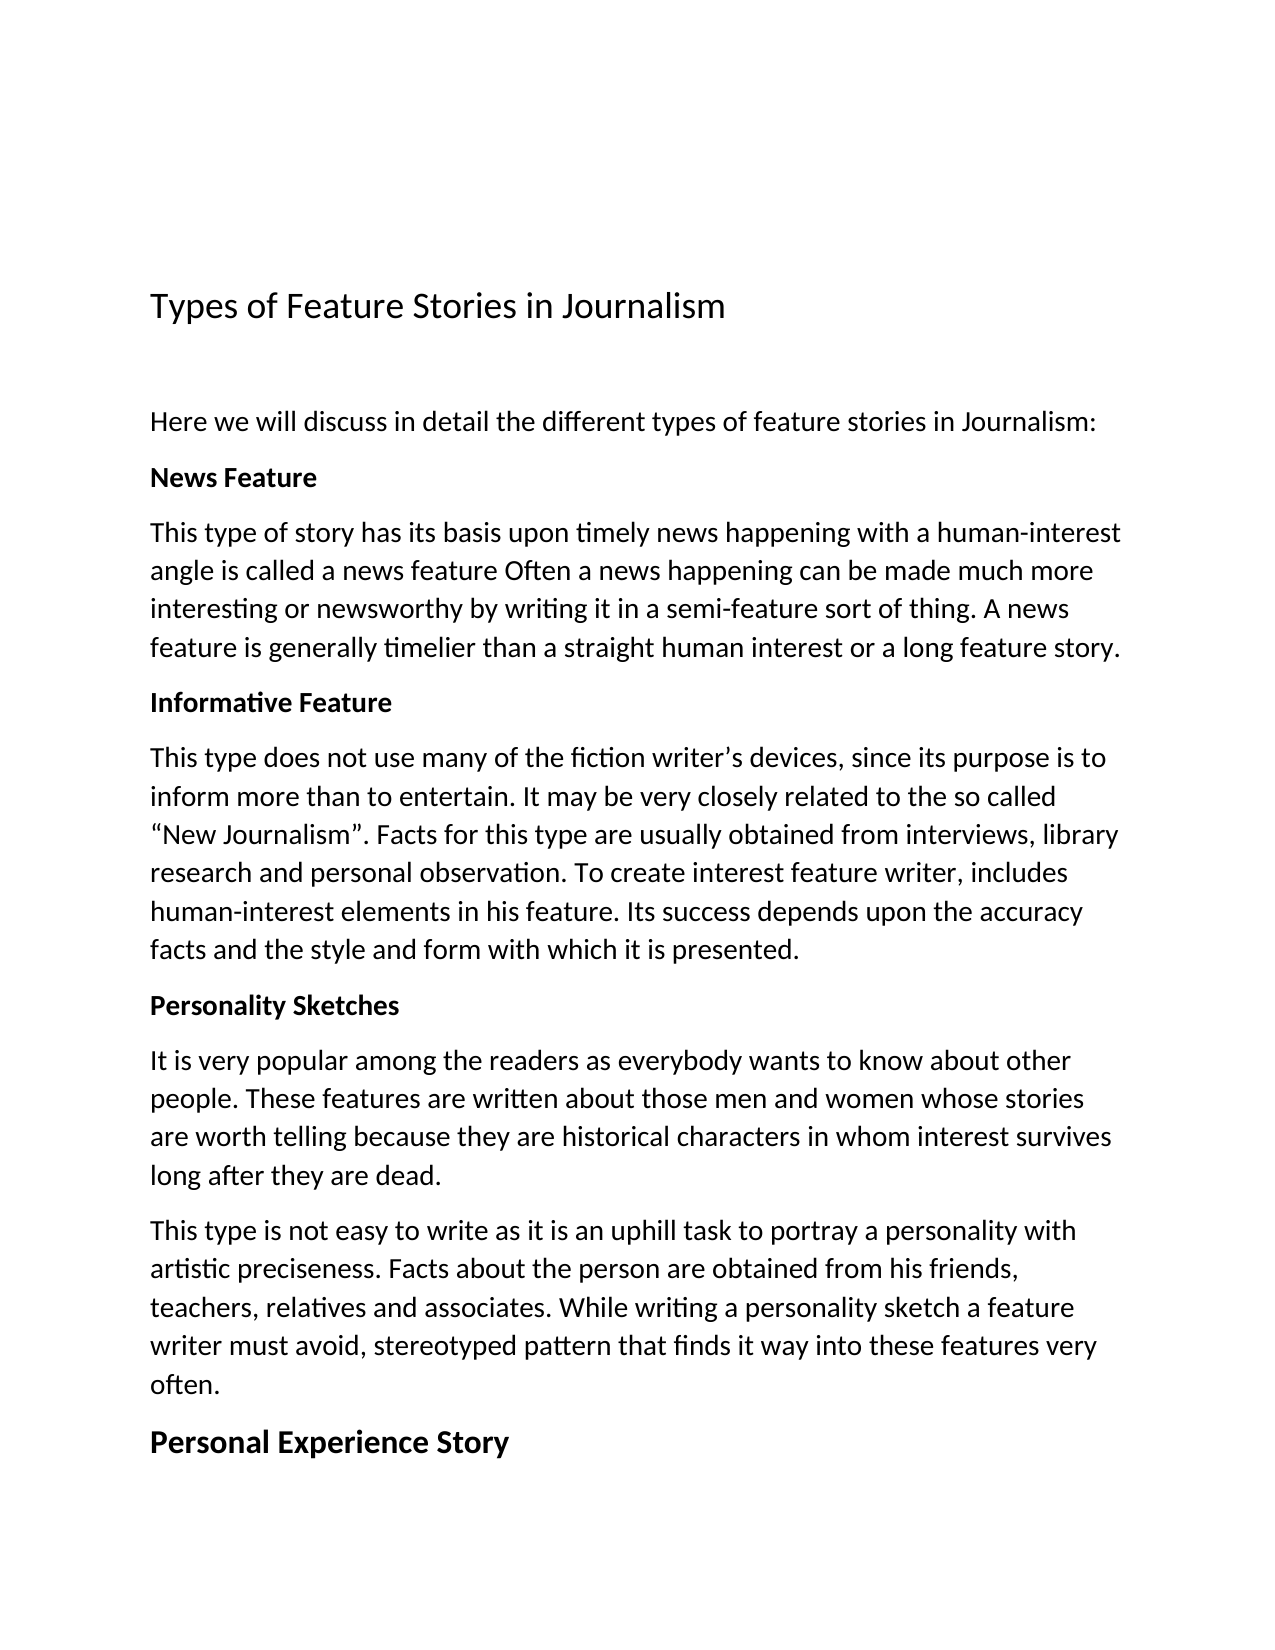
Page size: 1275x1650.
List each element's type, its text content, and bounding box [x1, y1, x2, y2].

text This type is not easy to write as it is an uphill task to portray a personality with artistic preciseness. Facts about the person are obtained from his friends, teachers, relatives and associates. While writing a personality sketch a feature writer must avoid, stereotyped pattern that finds it way into these features very often. [150, 1212, 1125, 1401]
text Informative Feature [150, 684, 1125, 720]
text This type does not use many of the fiction writer’s devices, since its purpose is to inform more than to entertain. It may be very closely related to the so called “New Journalism”. Facts for this type are usually obtained from interviews, library research and personal observation. To create interest feature writer, includes human-interest elements in his feature. Its success depends upon the accuracy facts and the style and form with which it is presented. [150, 739, 1125, 967]
text It is very popular among the readers as everybody wants to know about other people. These features are written about those men and women whose stories are worth telling because they are historical characters in whom interest survives long after they are dead. [150, 1042, 1125, 1193]
text This type of story has its basis upon timely news happening with a human-interest angle is called a news feature Often a news happening can be made much more interesting or newsworthy by writing it in a semi-feature sort of thing. A news feature is generally timelier than a straight human interest or a long feature story. [150, 514, 1125, 665]
text Here we will discuss in detail the different types of feature stories in Journalism: [150, 403, 1125, 439]
text Personality Sketches [150, 987, 1125, 1022]
text Personal Experience Story [150, 1421, 1125, 1462]
text News Feature [150, 459, 1125, 494]
text Types of Feature Stories in Journalism [150, 282, 1125, 328]
